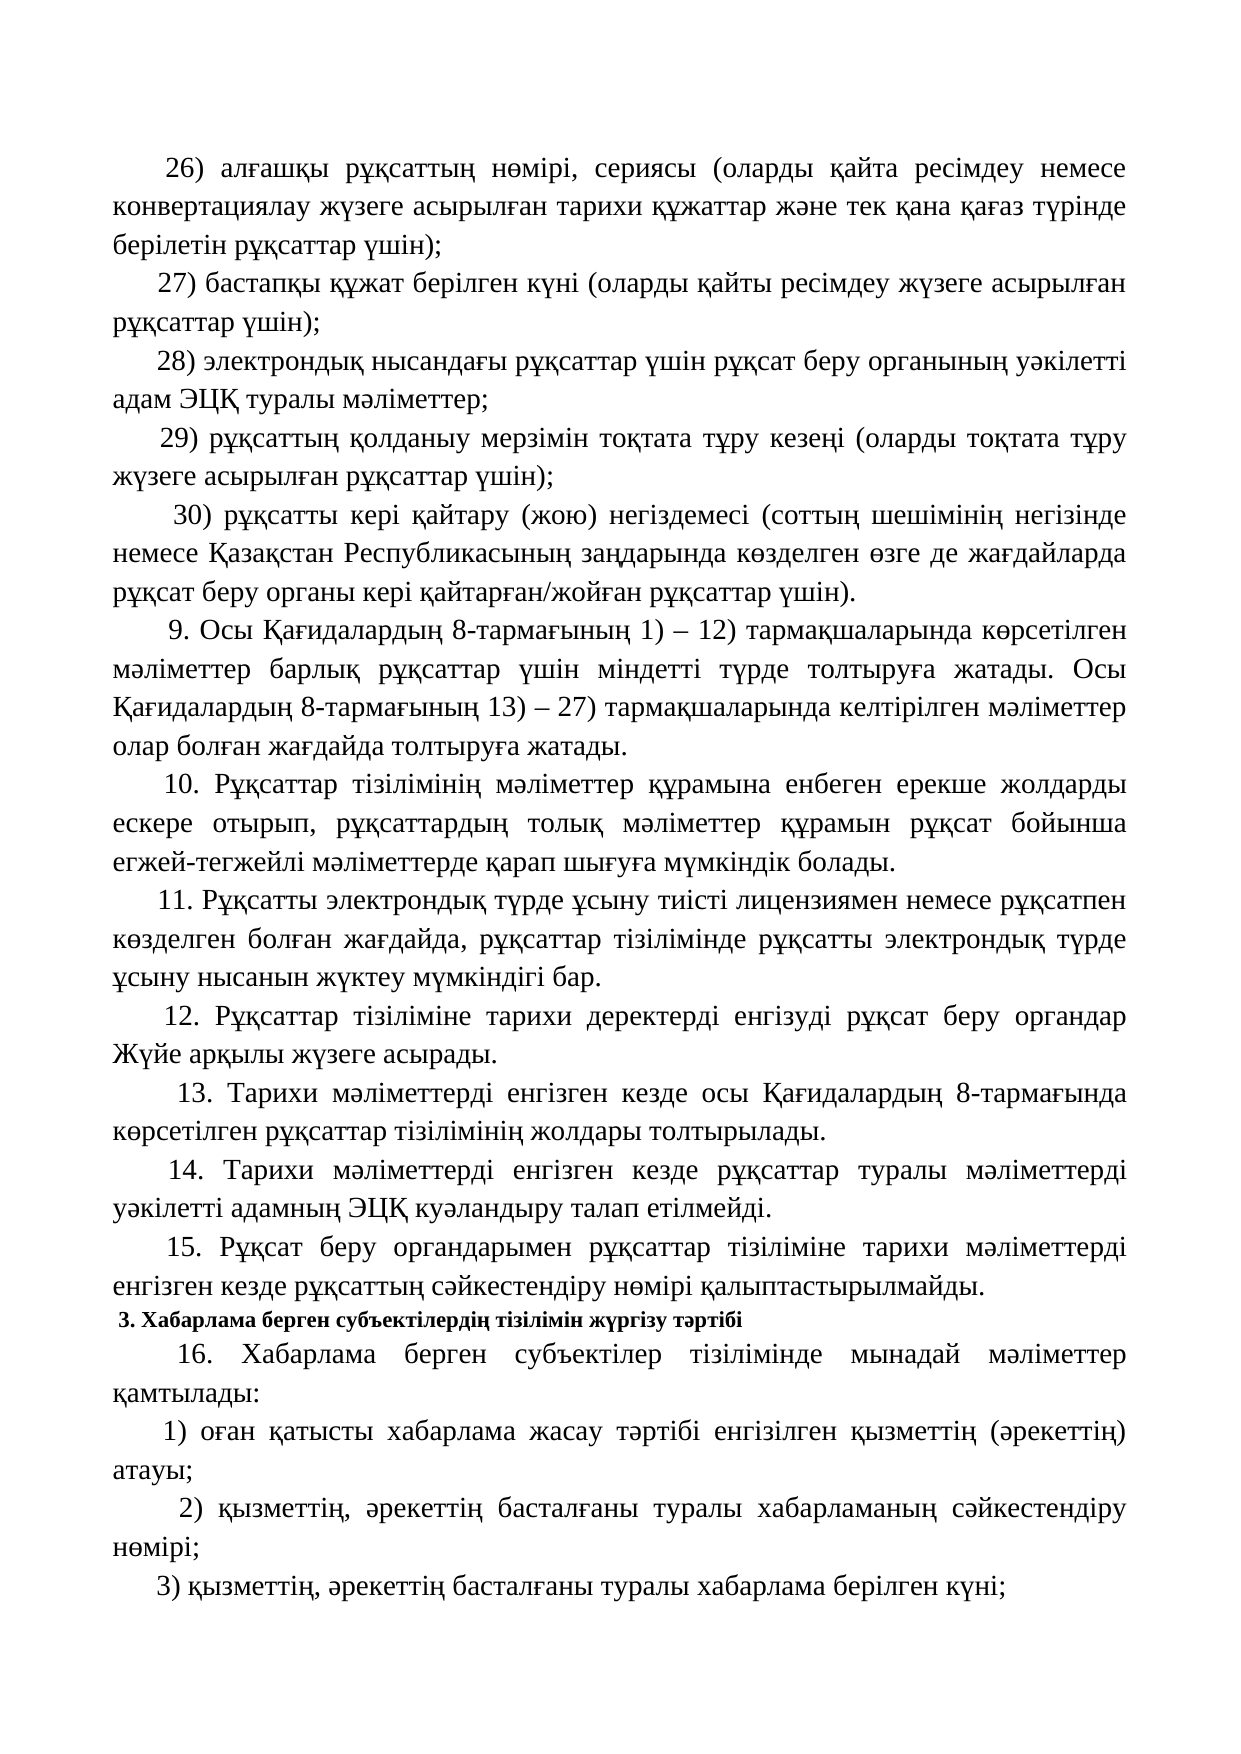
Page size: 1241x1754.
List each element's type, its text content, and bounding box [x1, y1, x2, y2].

text 30) рұқсатты кері қайтару (жою) негіздемесі (соттың шешімінің негізінде немесе Қазақстан Республикасының заңдарында көзделген өзге де жағдайларда рұқсат беру органы кері қайтарған/жойған рұқсаттар үшін). [112, 497, 1128, 607]
text 2) қызметтің, әрекеттің басталғаны туралы хабарламаның сәйкестендіру нөмірі; [112, 1491, 1128, 1563]
text 11. Рұқсатты электрондық түрде ұсыну тиісті лицензиямен немесе рұқсатпен көзделген болған жағдайда, рұқсаттар тізілімінде рұқсатты электрондық түрде ұсыну нысанын жүктеу мүмкіндігі бар. [112, 882, 1128, 993]
text 12. Рұқсаттар тізіліміне тарихи деректерді енгізуді рұқсат беру органдар Жүйе арқылы жүзеге асырады. [112, 998, 1128, 1070]
text 29) рұқсаттың қолданыу мерзімін тоқтата тұру кезеңі (оларды тоқтата тұру жүзеге асырылған рұқсаттар үшін); [112, 420, 1128, 492]
text 26) алғашқы рұқсаттың нөмірі, сериясы (оларды қайта ресімдеу немесе конвертациялау жүзеге асырылған тарихи құжаттар және тек қана қағаз түрінде берілетін рұқсаттар үшін); [112, 150, 1128, 261]
text 10. Рұқсаттар тізілімінің мәліметтер құрамына енбеген ерекше жолдарды ескере отырып, рұқсаттардың толық мәліметтер құрамын рұқсат бойынша егжей-тегжейлі мәліметтерде қарап шығуға мүмкіндік болады. [112, 767, 1128, 877]
text 27) бастапқы құжат берілген күні (оларды қайты ресімдеу жүзеге асырылған рұқсаттар үшін); [112, 266, 1128, 338]
text 13. Тарихи мәліметтерді енгізген кезде осы Қағидалардың 8-тармағында көрсетілген рұқсаттар тізілімінің жолдары толтырылады. [112, 1075, 1128, 1147]
text 15. Рұқсат беру органдарымен рұқсаттар тізіліміне тарихи мәліметтерді енгізген кезде рұқсаттың сәйкестендіру нөмірі қалыптастырылмайды. [112, 1229, 1128, 1301]
text 3. Хабарлама берген субъектілердің тізілімін жүргізу тәртібі [112, 1306, 1128, 1333]
text 1) оған қатысты хабарлама жасау тәртібі енгізілген қызметтің (әрекеттің) атауы; [112, 1413, 1128, 1486]
text 9. Осы Қағидалардың 8-тармағының 1) – 12) тармақшаларында көрсетілген мәліметтер барлық рұқсаттар үшін міндетті түрде толтыруға жатады. Осы Қағидалардың 8-тармағының 13) – 27) тармақшаларында келтірілген мәліметтер олар болған жағдайда толтыруға жатады. [112, 612, 1128, 762]
text 16. Хабарлама берген субъектілер тізілімінде мынадай мәліметтер қамтылады: [112, 1336, 1128, 1408]
text 3) қызметтің, әрекеттің басталғаны туралы хабарлама берілген күні; [112, 1568, 1128, 1601]
text 28) электрондық нысандағы рұқсаттар үшін рұқсат беру органының уәкілетті адам ЭЦҚ туралы мәліметтер; [112, 343, 1128, 415]
text 14. Тарихи мәліметтерді енгізген кезде рұқсаттар туралы мәліметтерді уәкілетті адамның ЭЦҚ куәландыру талап етілмейді. [112, 1152, 1128, 1224]
